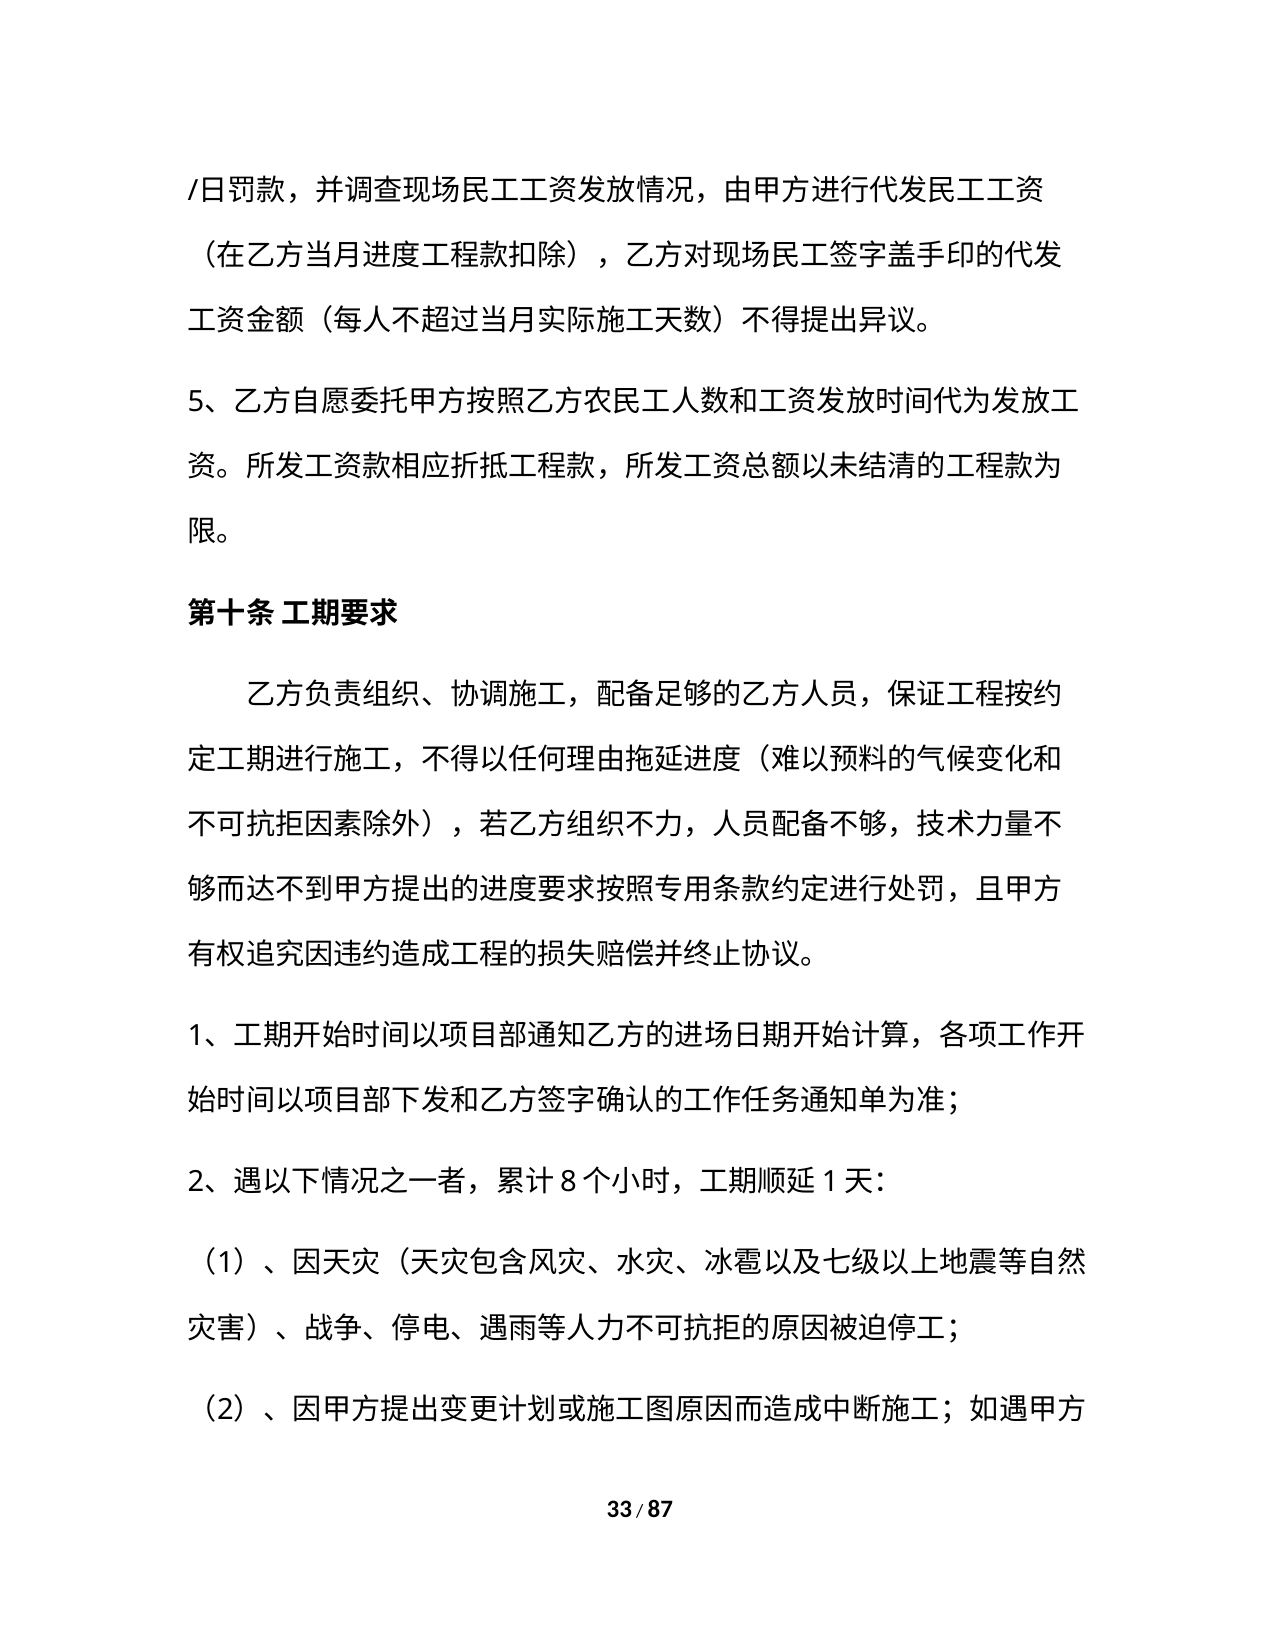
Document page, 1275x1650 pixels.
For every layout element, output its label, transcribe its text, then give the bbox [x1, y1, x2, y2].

text 1、工期开始时间以项目部通知乙方的进场日期开始计算，各项工作开始时间以项目部下发和乙方签字确认的工作任务通知单为准； [187, 1000, 1087, 1130]
text 5、乙方自愿委托甲方按照乙方农民工人数和工资发放时间代为发放工资。所发工资款相应折抵工程款，所发工资总额以未结清的工程款为限。 [187, 367, 1087, 562]
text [187, 1374, 1087, 1439]
text 第十条 工期要求 [187, 578, 1087, 643]
text 乙方负责组织、协调施工，配备足够的乙方人员，保证工程按约定工期进行施工，不得以任何理由拖延进度（难以预料的气候变化和不可抗拒因素除外），若乙方组织不力，人员配备不够，技术力量不够而达不到甲方提出的进度要求按照专用条款约定进行处罚，且甲方有权追究因违约造成工程的损失赔偿并终止协议。 [187, 659, 1087, 984]
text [187, 155, 1087, 350]
text （1）、因天灾（天灾包含风灾、水灾、冰雹以及七级以上地震等自然灾害）、战争、停电、遇雨等人力不可抗拒的原因被迫停工； [187, 1228, 1087, 1358]
text 2、遇以下情况之一者，累计8个小时，工期顺延1天： [187, 1147, 1087, 1212]
